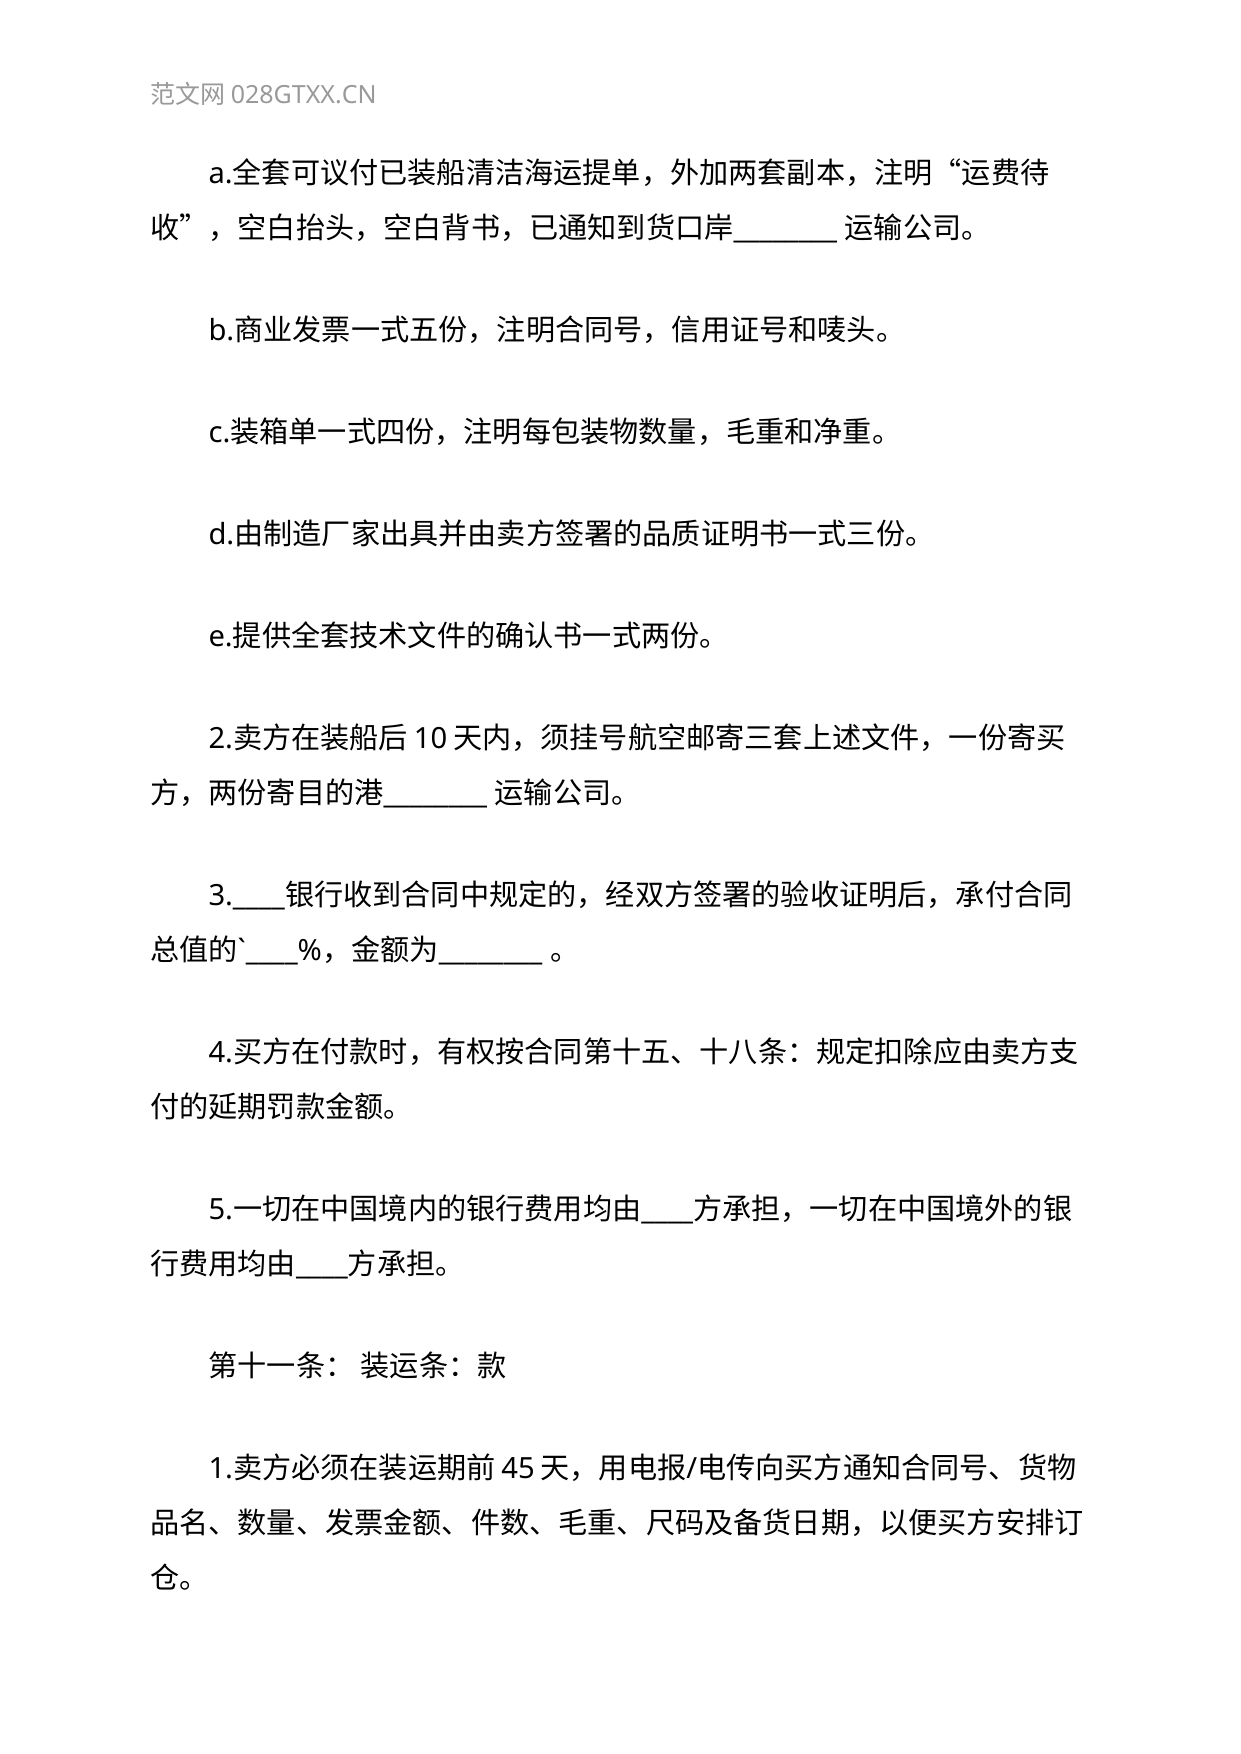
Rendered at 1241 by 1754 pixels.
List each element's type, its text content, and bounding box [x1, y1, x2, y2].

text 2.卖方在装船后10天内，须挂号航空邮寄三套上述文件，一份寄买方，两份寄目的港________ 运输公司。 [150, 715, 1090, 812]
text 1.卖方必须在装运期前45天，用电报/电传向买方通知合同号、货物品名、数量、发票金额、件数、毛重、尺码及备货日期，以便买方安排订仓。 [150, 1444, 1090, 1597]
text c.装箱单一式四份，注明每包装物数量，毛重和净重。 [150, 409, 1090, 451]
text b.商业发票一式五份，注明合同号，信用证号和唛头。 [150, 307, 1090, 349]
text 第十一条： 装运条：款 [150, 1343, 1090, 1385]
text 4.买方在付款时，有权按合同第十五、十八条：规定扣除应由卖方支付的延期罚款金额。 [150, 1029, 1090, 1126]
text a.全套可议付已装船清洁海运提单，外加两套副本，注明“运费待收”，空白抬头，空白背书，已通知到货口岸________ 运输公司。 [150, 150, 1090, 247]
text e.提供全套技术文件的确认书一式两份。 [150, 613, 1090, 655]
text 5.一切在中国境内的银行费用均由____方承担，一切在中国境外的银行费用均由____方承担。 [150, 1186, 1090, 1283]
text 3.____银行收到合同中规定的，经双方签署的验收证明后，承付合同总值的`____%，金额为________ 。 [150, 872, 1090, 969]
text d.由制造厂家出具并由卖方签署的品质证明书一式三份。 [150, 511, 1090, 553]
